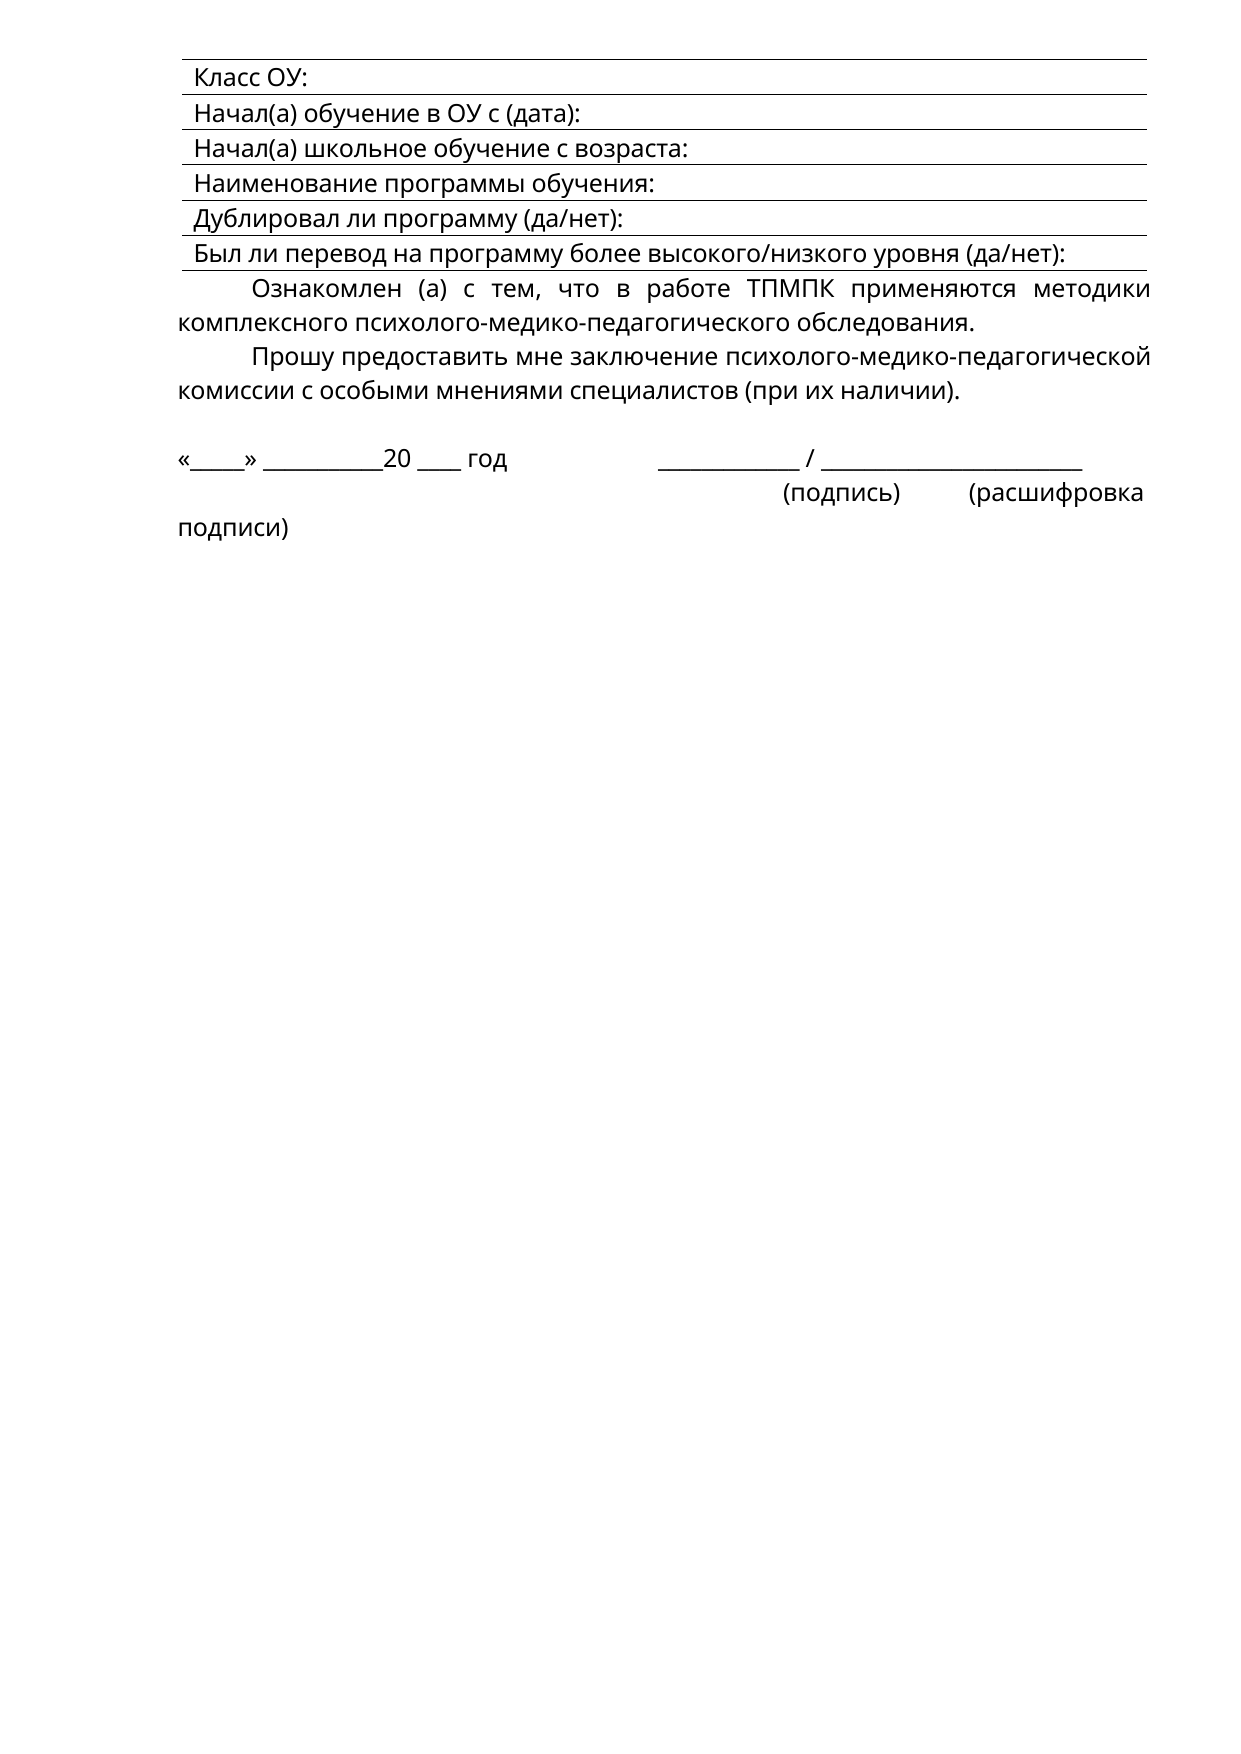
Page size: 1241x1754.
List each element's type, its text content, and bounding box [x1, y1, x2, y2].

table_cell Начал(а) обучение в ОУ с (дата): [182, 95, 1147, 129]
table_cell Дублировал ли программу (да/нет): [182, 201, 1147, 234]
table_cell Класс ОУ: [182, 60, 1147, 94]
text Прошу предоставить мне заключение психолого-медико-педагогической комиссии с особыми мнениями специалистов (при их наличии). [177, 339, 1152, 407]
table_cell Был ли перевод на программу более высокого/низкого уровня (да/нет): [182, 236, 1147, 270]
text Ознакомлен (а) с тем, что в работе ТПМПК применяются методики комплексного психолого-медико-педагогического обследования. [177, 271, 1152, 339]
text «_____» ___________20 ____ год _____________ / ________________________ [177, 441, 1152, 475]
table_cell Начал(а) школьное обучение с возраста: [182, 130, 1147, 164]
table_cell Наименование программы обучения: [182, 165, 1147, 199]
text (подпись) (расшифровка подписи) [177, 475, 1152, 543]
